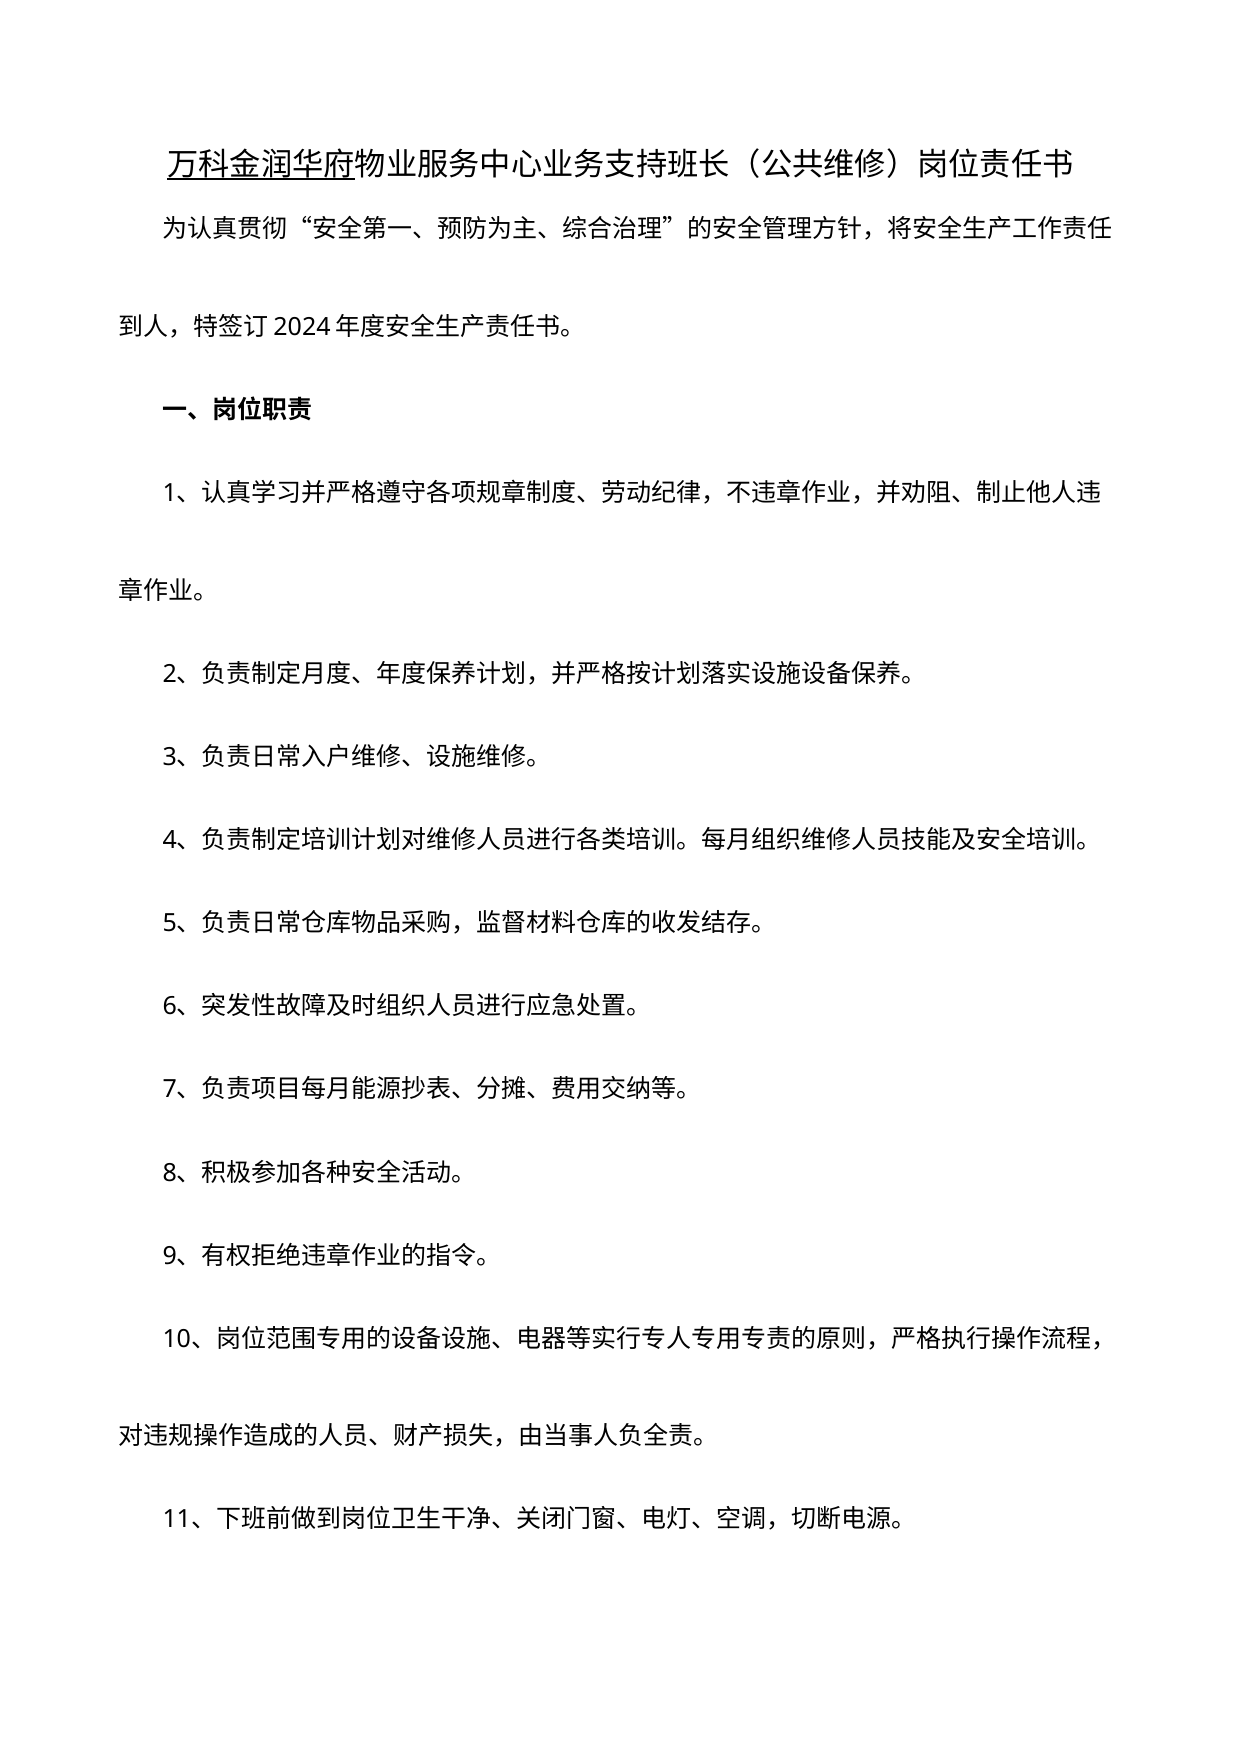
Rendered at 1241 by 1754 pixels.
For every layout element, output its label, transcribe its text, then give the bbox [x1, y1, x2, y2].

text 一、岗位职责 [118, 375, 1122, 440]
text 10、岗位范围专用的设备设施、电器等实行专人专用专责的原则，严格执行操作流程，对违规操作造成的人员、财产损失，由当事人负全责。 [118, 1304, 1122, 1466]
text 3、负责日常入户维修、设施维修。 [118, 722, 1122, 787]
text 9、有权拒绝违章作业的指令。 [118, 1221, 1122, 1286]
text 万科金润华府物业服务中心业务支持班长（公共维修）岗位责任书 [118, 129, 1122, 194]
text 6、突发性故障及时组织人员进行应急处置。 [118, 971, 1122, 1036]
text 5、负责日常仓库物品采购，监督材料仓库的收发结存。 [118, 888, 1122, 953]
text 4、负责制定培训计划对维修人员进行各类培训。每月组织维修人员技能及安全培训。 [118, 805, 1122, 870]
text 2、负责制定月度、年度保养计划，并严格按计划落实设施设备保养。 [118, 639, 1122, 704]
text 为认真贯彻“安全第一、预防为主、综合治理”的安全管理方针，将安全生产工作责任到人，特签订2024年度安全生产责任书。 [118, 194, 1122, 357]
text 1、认真学习并严格遵守各项规章制度、劳动纪律，不违章作业，并劝阻、制止他人违章作业。 [118, 458, 1122, 621]
text 8、积极参加各种安全活动。 [118, 1138, 1122, 1203]
text 7、负责项目每月能源抄表、分摊、费用交纳等。 [118, 1054, 1122, 1119]
text 11、下班前做到岗位卫生干净、关闭门窗、电灯、空调，切断电源。 [118, 1484, 1122, 1549]
